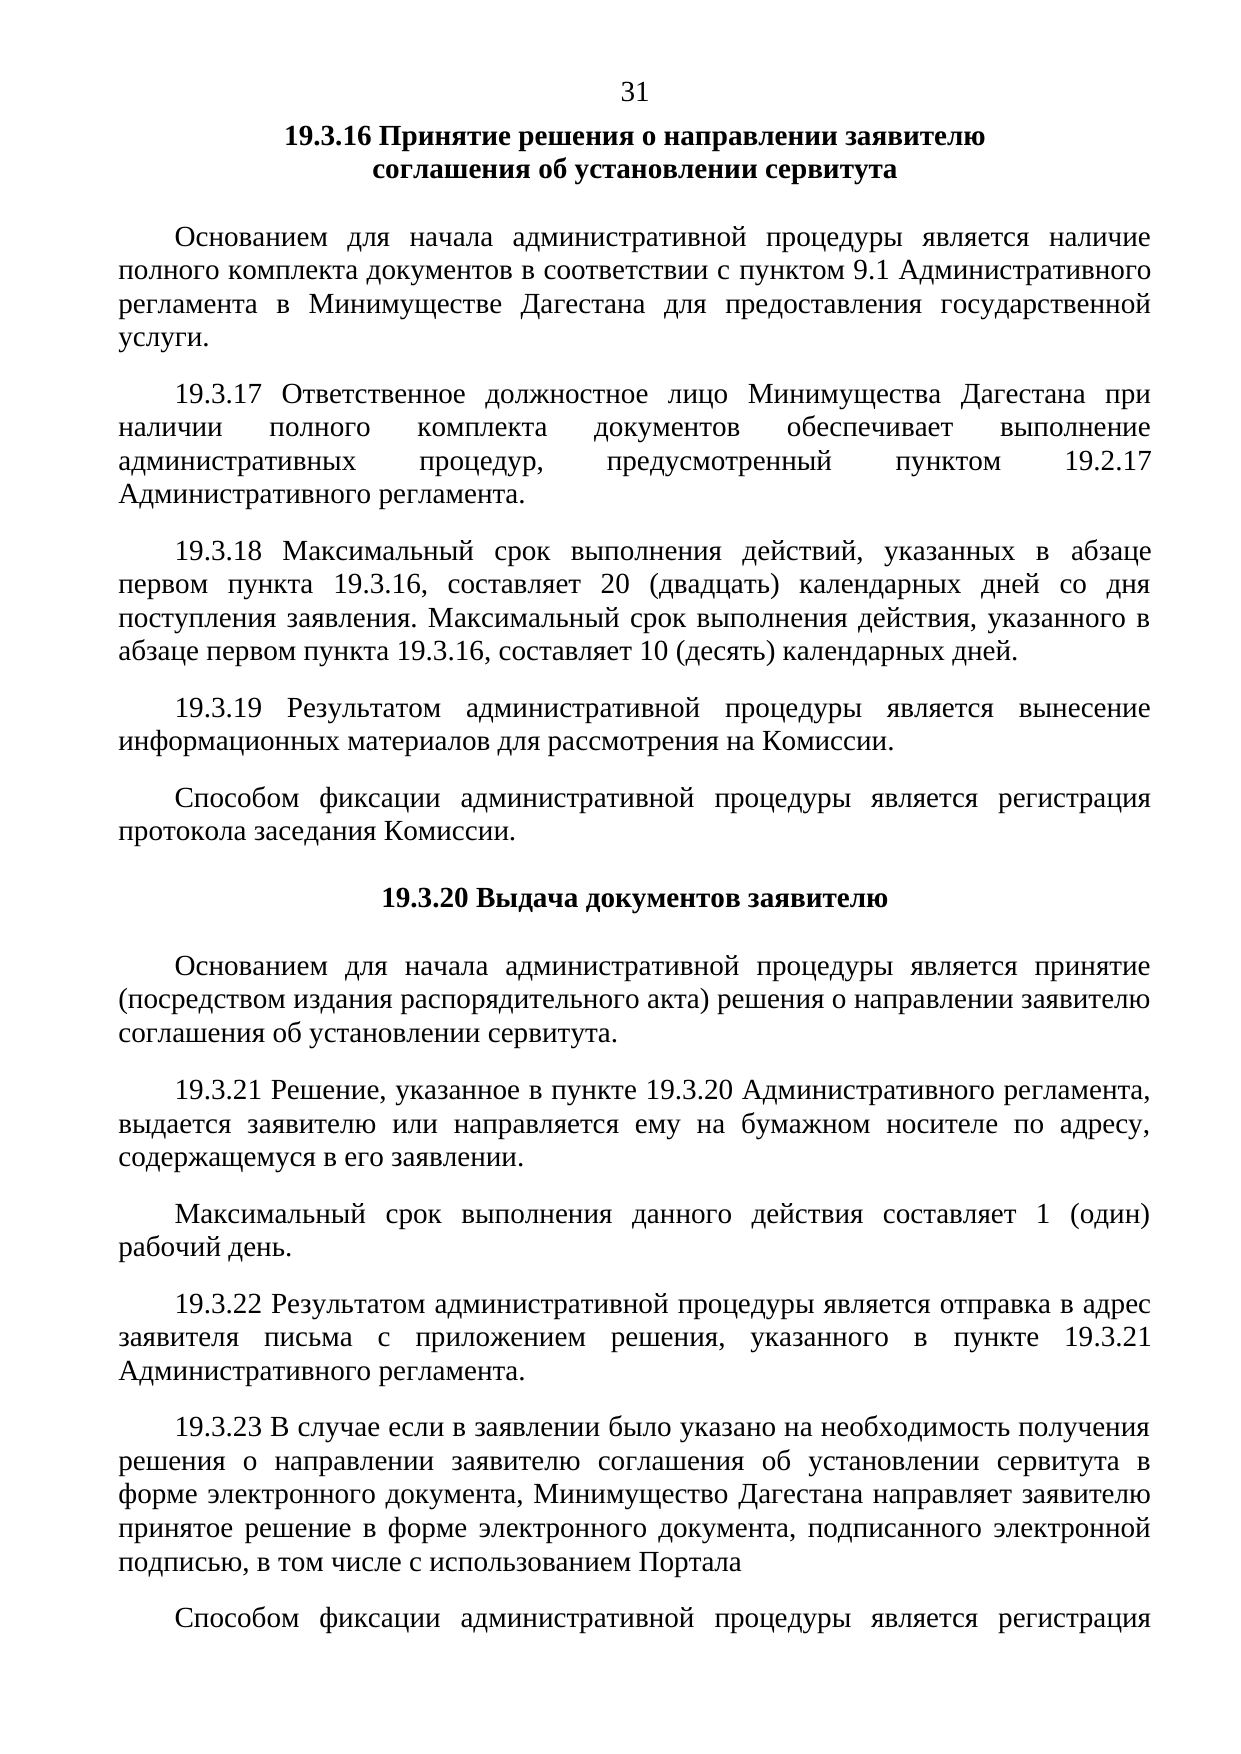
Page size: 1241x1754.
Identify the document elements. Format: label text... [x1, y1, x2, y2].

text 19.3.23 В случае если в заявлении было указано на необходимость получения решения о направлении заявителю соглашения об установлении сервитута в форме электронного документа, Минимущество Дагестана направляет заявителю принятое решение в форме электронного документа, подписанного электронной подписью, в том числе с использованием Портала [118, 1409, 1152, 1577]
text Способом фиксации административной процедуры является регистрация протокола заседания Комиссии. [118, 780, 1152, 847]
text 19.3.21 Решение, указанное в пункте 19.3.20 Административного регламента, выдается заявителю или направляется ему на бумажном носителе по адресу, содержащемуся в его заявлении. [118, 1072, 1152, 1173]
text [118, 1600, 1152, 1634]
text Максимальный срок выполнения данного действия составляет 1 (один) рабочий день. [118, 1196, 1152, 1263]
text Основанием для начала административной процедуры является принятие (посредством издания распорядительного акта) решения о направлении заявителю соглашения об установлении сервитута. [118, 948, 1152, 1048]
text 19.3.22 Результатом административной процедуры является отправка в адрес заявителя письма с приложением решения, указанного в пункте 19.3.21 Административного регламента. [118, 1286, 1152, 1387]
text 19.3.17 Ответственное должностное лицо Минимущества Дагестана при наличии полного комплекта документов обеспечивает выполнение административных процедур, предусмотренный пунктом 19.2.17 Административного регламента. [118, 376, 1152, 510]
title соглашения об установлении сервитута [118, 152, 1152, 185]
text 19.3.18 Максимальный срок выполнения действий, указанных в абзаце первом пункта 19.3.16, составляет 20 (двадцать) календарных дней со дня поступления заявления. Максимальный срок выполнения действия, указанного в абзаце первом пункта 19.3.16, составляет 10 (десять) календарных дней. [118, 533, 1152, 667]
title 19.3.16 Принятие решения о направлении заявителю [118, 118, 1152, 152]
text Основанием для начала административной процедуры является наличие полного комплекта документов в соответствии с пунктом 9.1 Административного регламента в Минимуществе Дагестана для предоставления государственной услуги. [118, 219, 1152, 353]
title 19.3.20 Выдача документов заявителю [118, 881, 1152, 914]
text 19.3.19 Результатом административной процедуры является вынесение информационных материалов для рассмотрения на Комиссии. [118, 690, 1152, 757]
